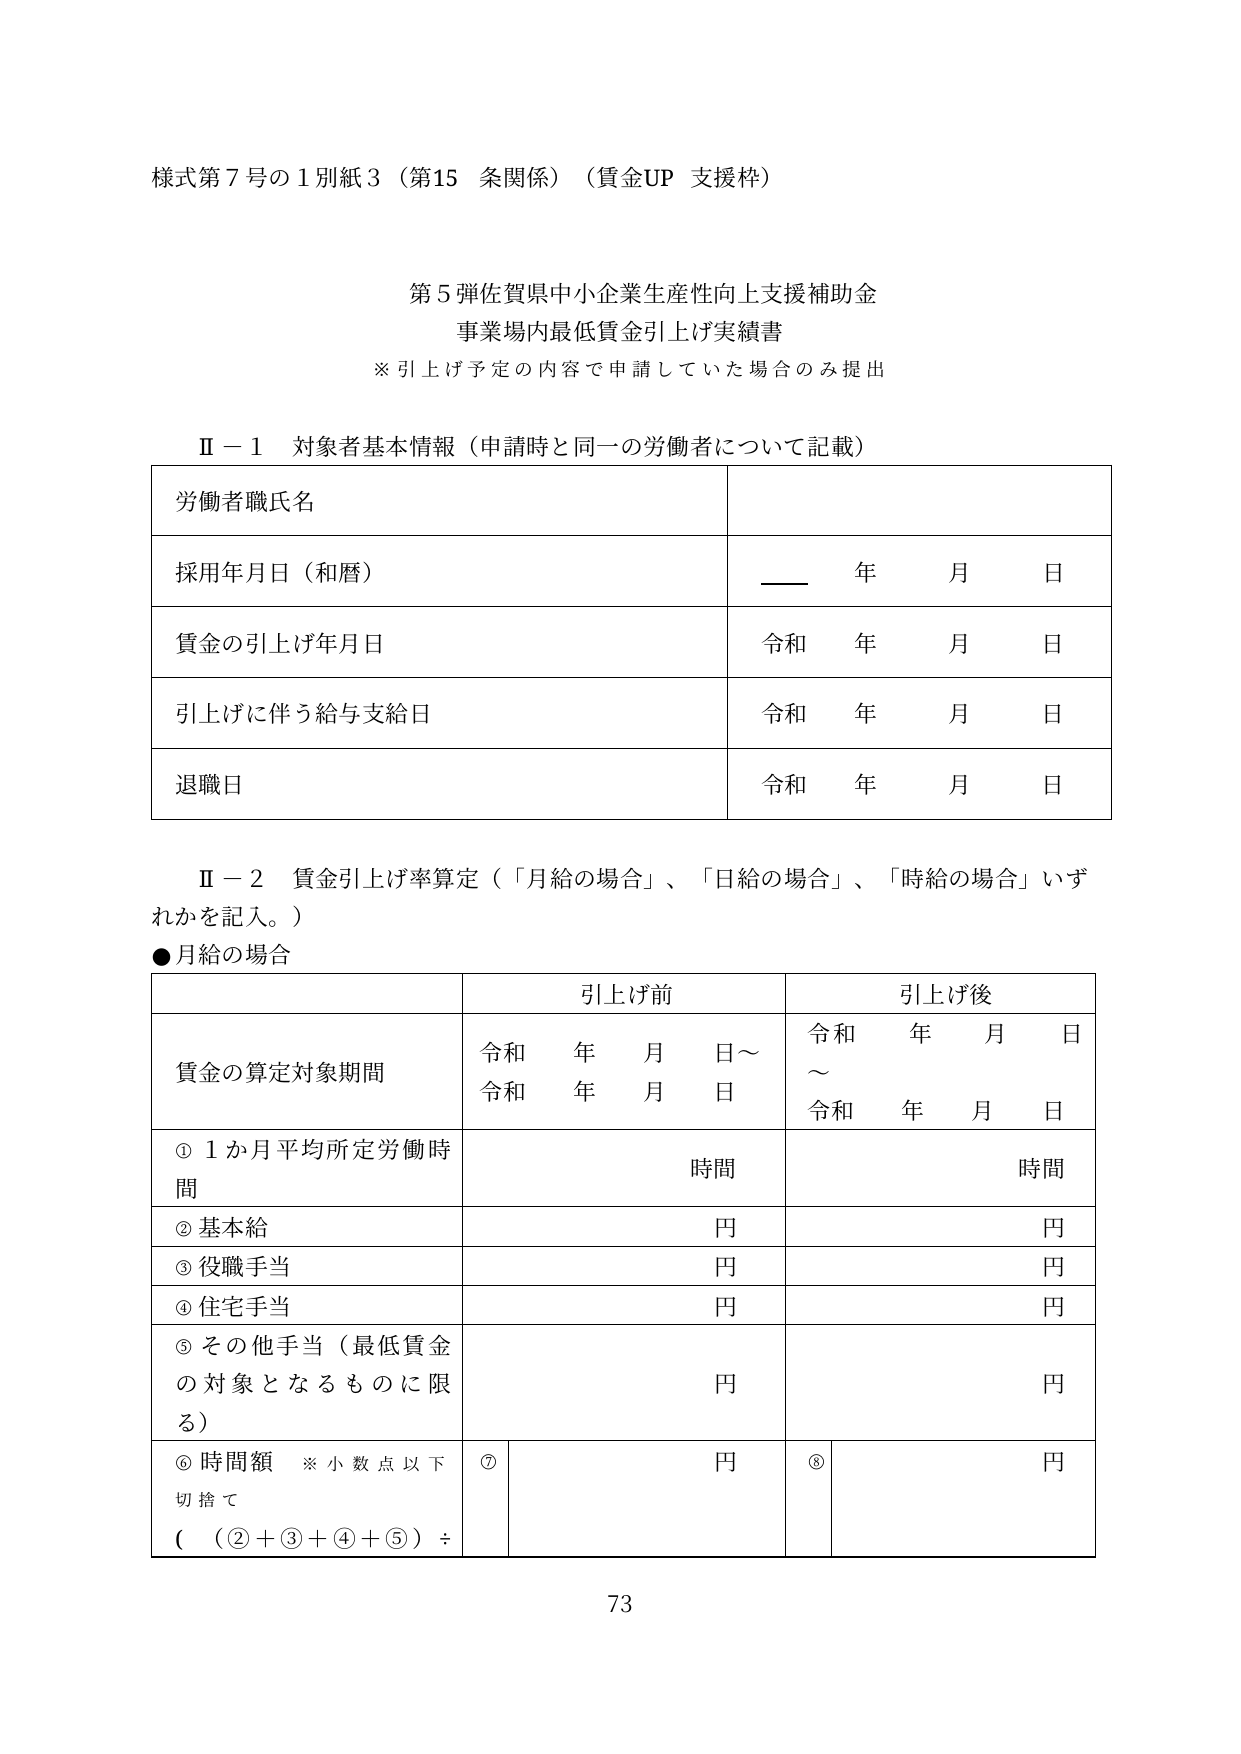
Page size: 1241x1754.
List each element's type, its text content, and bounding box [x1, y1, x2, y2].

text 第５弾佐賀県中小企業生産性向上支援補助金 [222, 273, 1042, 311]
table_cell 円 [832, 1441, 1095, 1556]
table_cell ④住宅手当 [152, 1286, 462, 1324]
text ●月給の場合 [151, 935, 1089, 973]
table_cell 円 [463, 1286, 785, 1324]
table_cell 令和 年 月 日～ 令和 年 月 日 [463, 1014, 785, 1128]
text Ⅱ－１ 対象者基本情報（申請時と同一の労働者について記載） [151, 426, 1089, 464]
table_cell 円 [786, 1207, 1095, 1246]
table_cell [152, 1441, 462, 1556]
table_cell ②基本給 [152, 1207, 462, 1246]
table_cell ⑦ [463, 1441, 508, 1556]
table_header 引上げ前 [463, 974, 785, 1012]
table_cell ⑧ [786, 1441, 831, 1556]
table_cell ⑤その他手当（最低賃金の対象となるものに限る） [152, 1325, 462, 1440]
table_header [152, 974, 462, 1012]
table_cell 引上げに伴う給与支給日 [152, 678, 727, 748]
table_header 労働者職氏名 [152, 466, 727, 535]
text Ⅱ－２ 賃金引上げ率算定（「月給の場合」、「日給の場合」、「時給の場合」いずれかを記入。） [151, 858, 1089, 935]
table_cell 円 [463, 1207, 785, 1246]
table_header [728, 466, 1111, 535]
table_cell 年 月 日 [728, 536, 1111, 606]
table_cell 令和 年 月 日 [728, 607, 1111, 677]
text ※引上げ予定の内容で申請していた場合のみ提出 [198, 349, 1042, 388]
table_cell ①１か月平均所定労働時間 [152, 1130, 462, 1206]
text 様式第７号の１別紙３（第15条関係）（賃金UP支援枠） [151, 158, 1089, 196]
table_cell 令和 年 月 日～ 令和 年 月 日 [786, 1014, 1095, 1128]
table_cell 採用年月日（和暦） [152, 536, 727, 606]
table_cell ③役職手当 [152, 1247, 462, 1285]
table_cell 円 [463, 1247, 785, 1285]
table_cell 時間 [463, 1130, 785, 1206]
table_cell 令和 年 月 日 [728, 678, 1111, 748]
table_cell 円 [786, 1247, 1095, 1285]
table_header 引上げ後 [786, 974, 1095, 1012]
text 事業場内最低賃金引上げ実績書 [151, 311, 1089, 349]
table_cell 円 [786, 1286, 1095, 1324]
table_cell 退職日 [152, 749, 727, 819]
table_cell 円 [463, 1325, 785, 1440]
table_cell 賃金の算定対象期間 [152, 1014, 462, 1128]
table_cell 円 [786, 1325, 1095, 1440]
table_cell 時間 [786, 1130, 1095, 1206]
table_cell 賃金の引上げ年月日 [152, 607, 727, 677]
table_cell 令和 年 月 日 [728, 749, 1111, 819]
table_cell 円 [509, 1441, 785, 1556]
